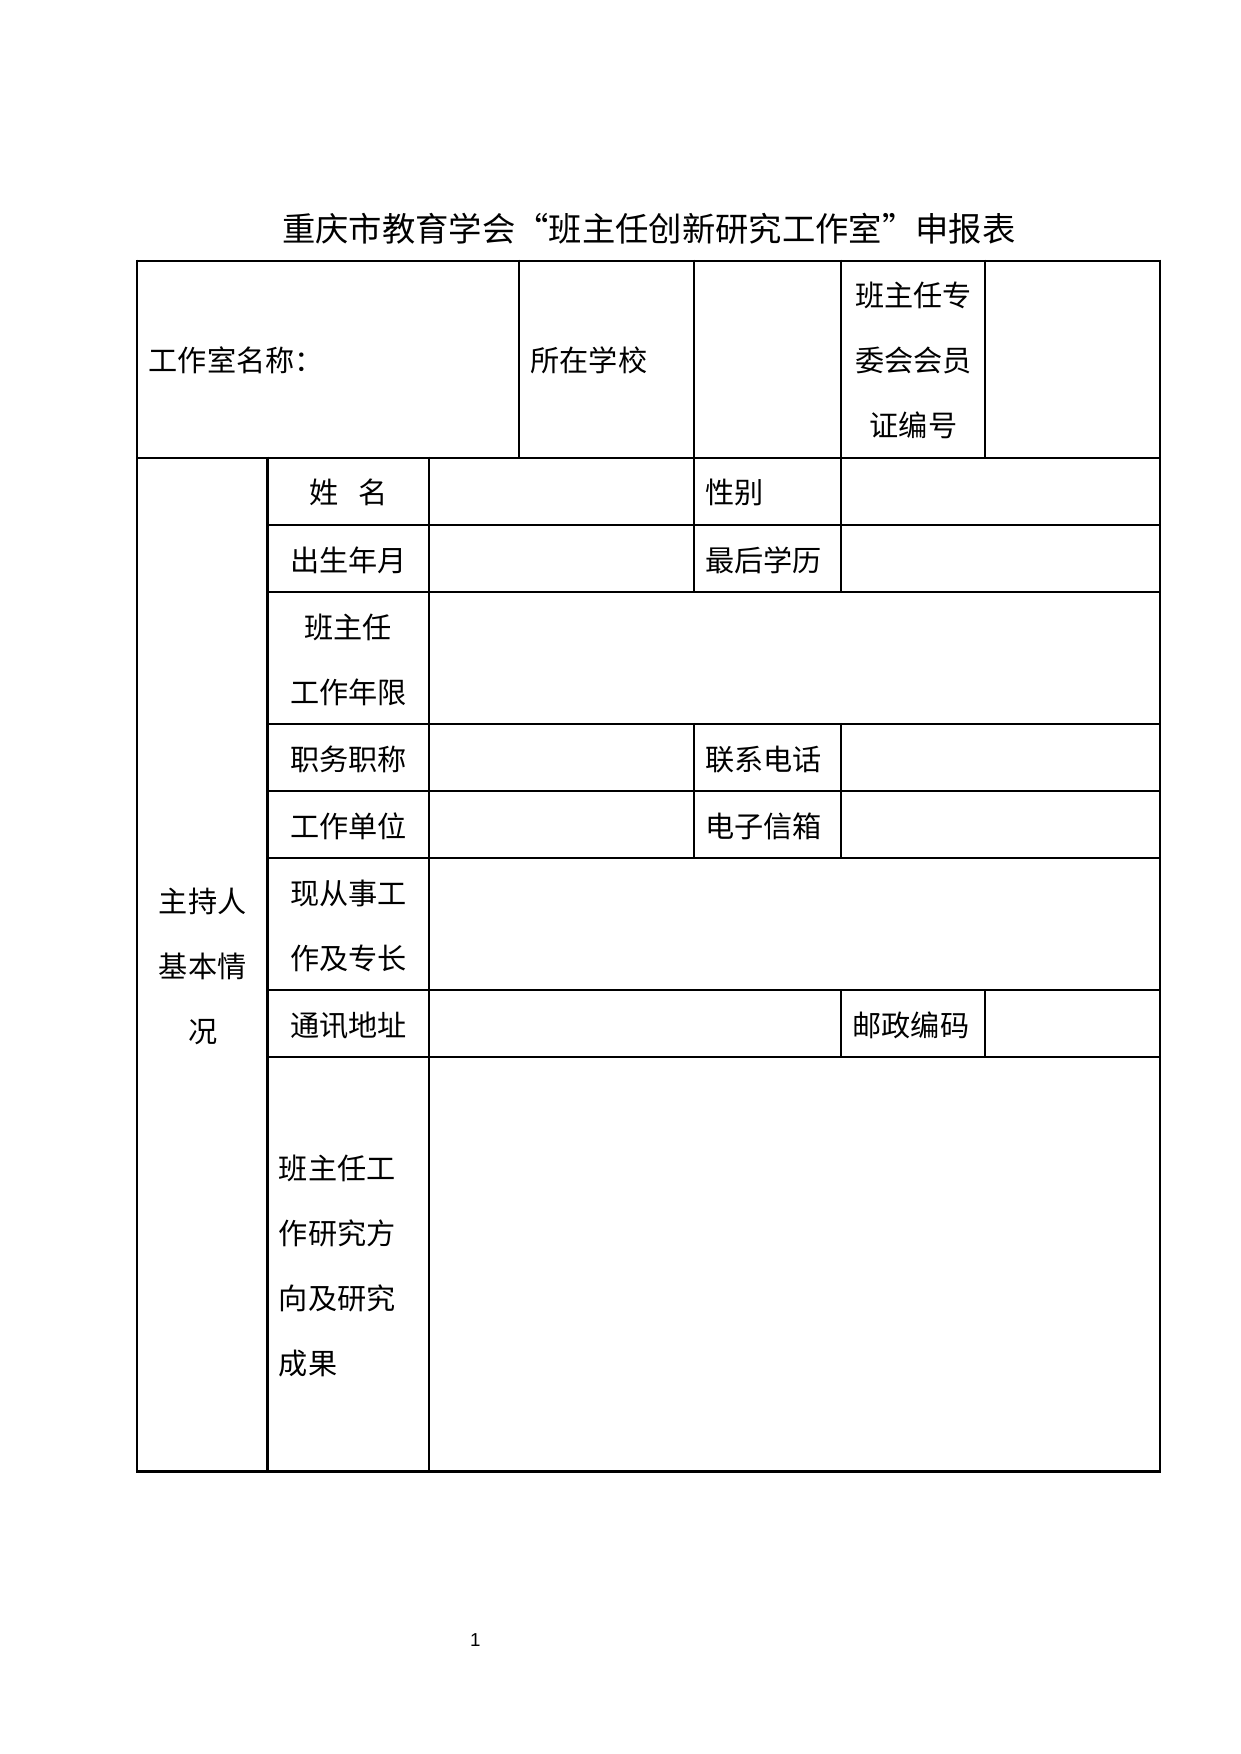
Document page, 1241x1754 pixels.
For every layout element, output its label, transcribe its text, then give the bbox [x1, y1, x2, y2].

table_cell 最后学历 [695, 526, 840, 591]
table_cell 班主任工作研究方向及研究成果 [269, 1058, 428, 1470]
table_cell [842, 526, 1159, 591]
table_cell [430, 859, 1159, 989]
table_cell 电子信箱 [695, 792, 840, 857]
table_cell [430, 792, 693, 857]
table_cell 班主任专委会会员证编号 [842, 262, 984, 457]
table_cell 联系电话 [695, 725, 840, 790]
table_cell [842, 725, 1159, 790]
table_cell 主持人基本情况 [138, 459, 266, 1470]
table_header 重庆市教育学会“班主任创新研究工作室”申报表 [137, 195, 1160, 259]
table_cell 所在学校 [520, 262, 693, 457]
table_cell 邮政编码 [842, 991, 984, 1056]
table_cell [430, 459, 693, 524]
table_cell [842, 459, 1159, 524]
table_cell 出生年月 [269, 526, 428, 591]
table_cell [842, 792, 1159, 857]
table_cell 通讯地址 [269, 991, 428, 1056]
table_cell [430, 725, 693, 790]
table_cell [695, 262, 840, 457]
table_cell [430, 526, 693, 591]
table_cell 班主任 工作年限 [269, 593, 428, 723]
table_cell [986, 262, 1159, 457]
table_cell 工作单位 [269, 792, 428, 857]
table_cell 现从事工 作及专长 [269, 859, 428, 989]
table_cell [430, 593, 1159, 723]
table_cell 职务职称 [269, 725, 428, 790]
table_cell [430, 1058, 1159, 1470]
table_cell [430, 991, 840, 1056]
table_cell 性别 [695, 459, 840, 524]
table_cell [986, 991, 1159, 1056]
table_cell 姓 名 [269, 459, 428, 524]
table_cell 工作室名称： [138, 262, 518, 457]
